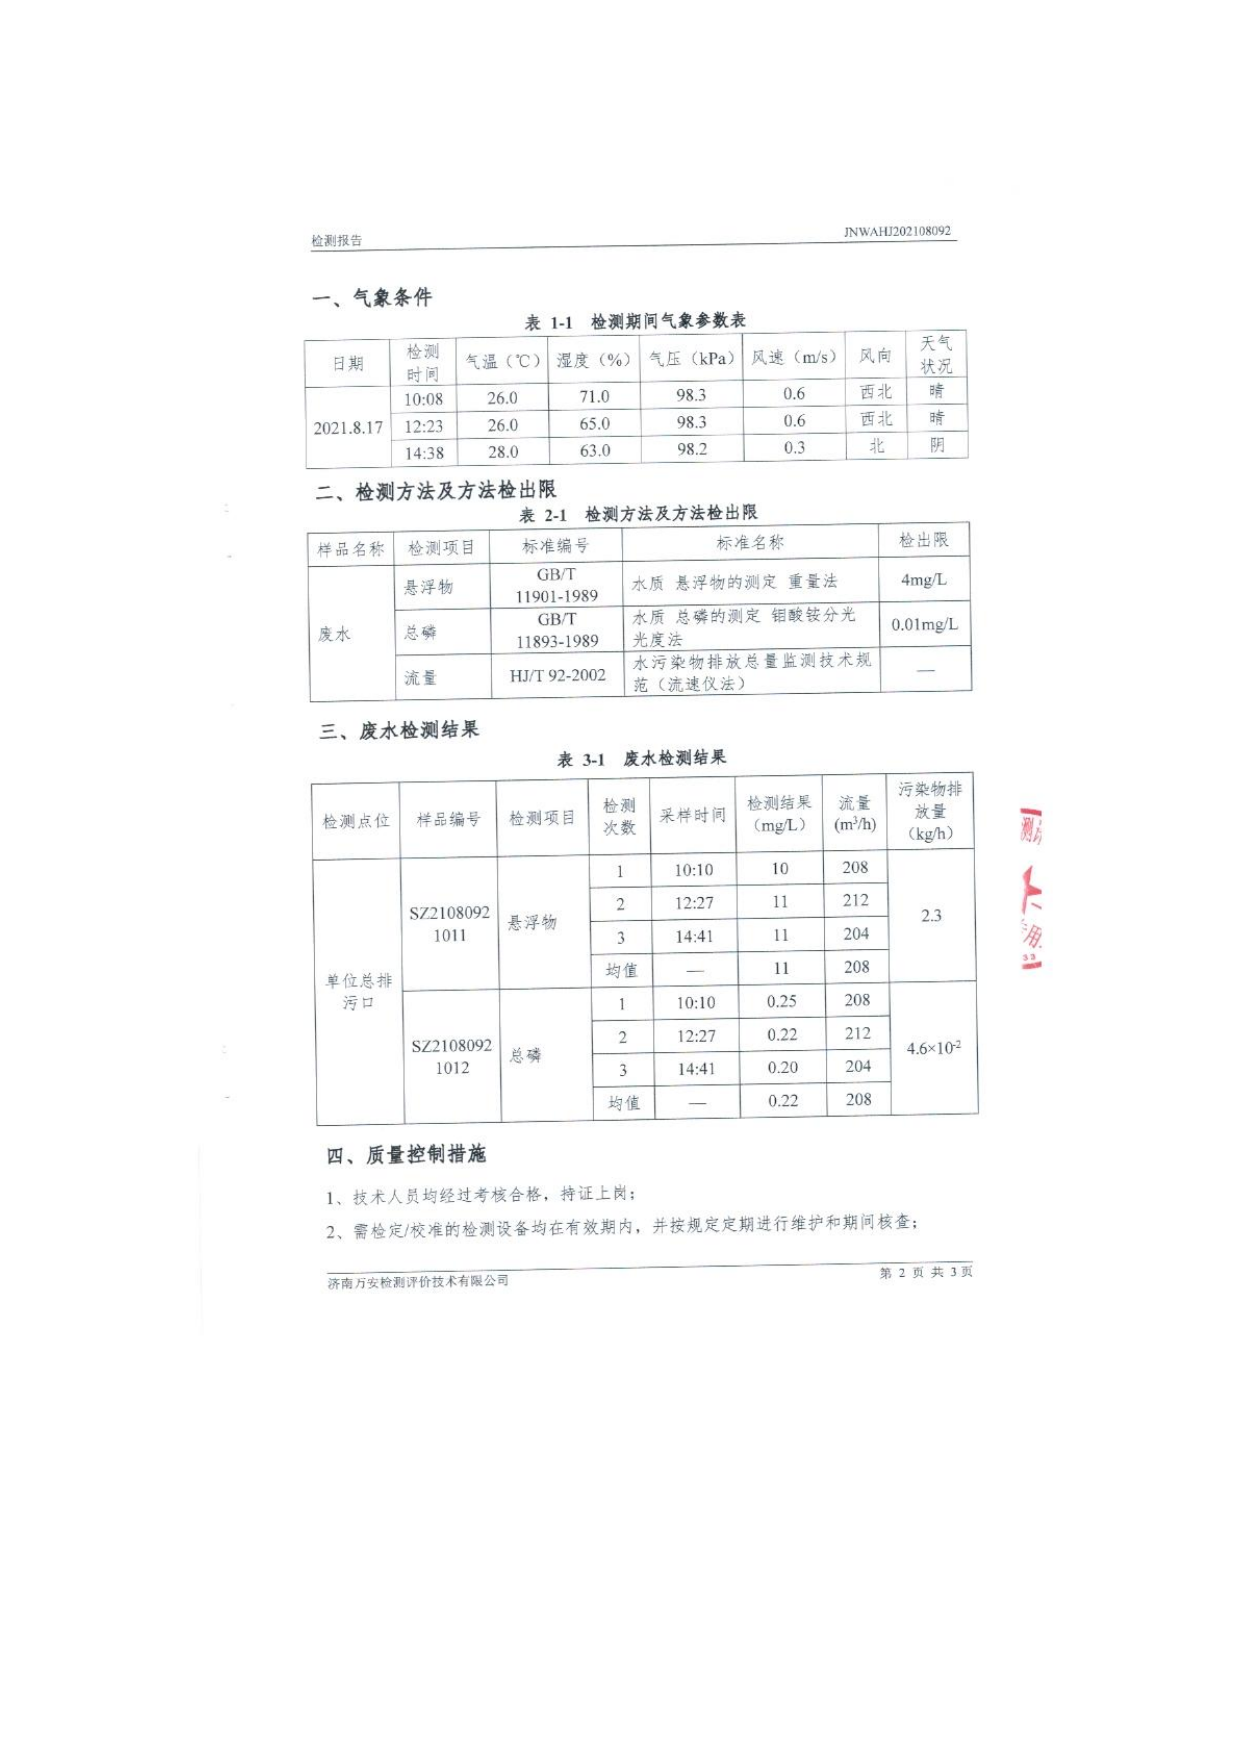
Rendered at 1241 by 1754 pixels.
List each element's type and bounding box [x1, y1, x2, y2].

picture [187, 162, 1053, 1378]
